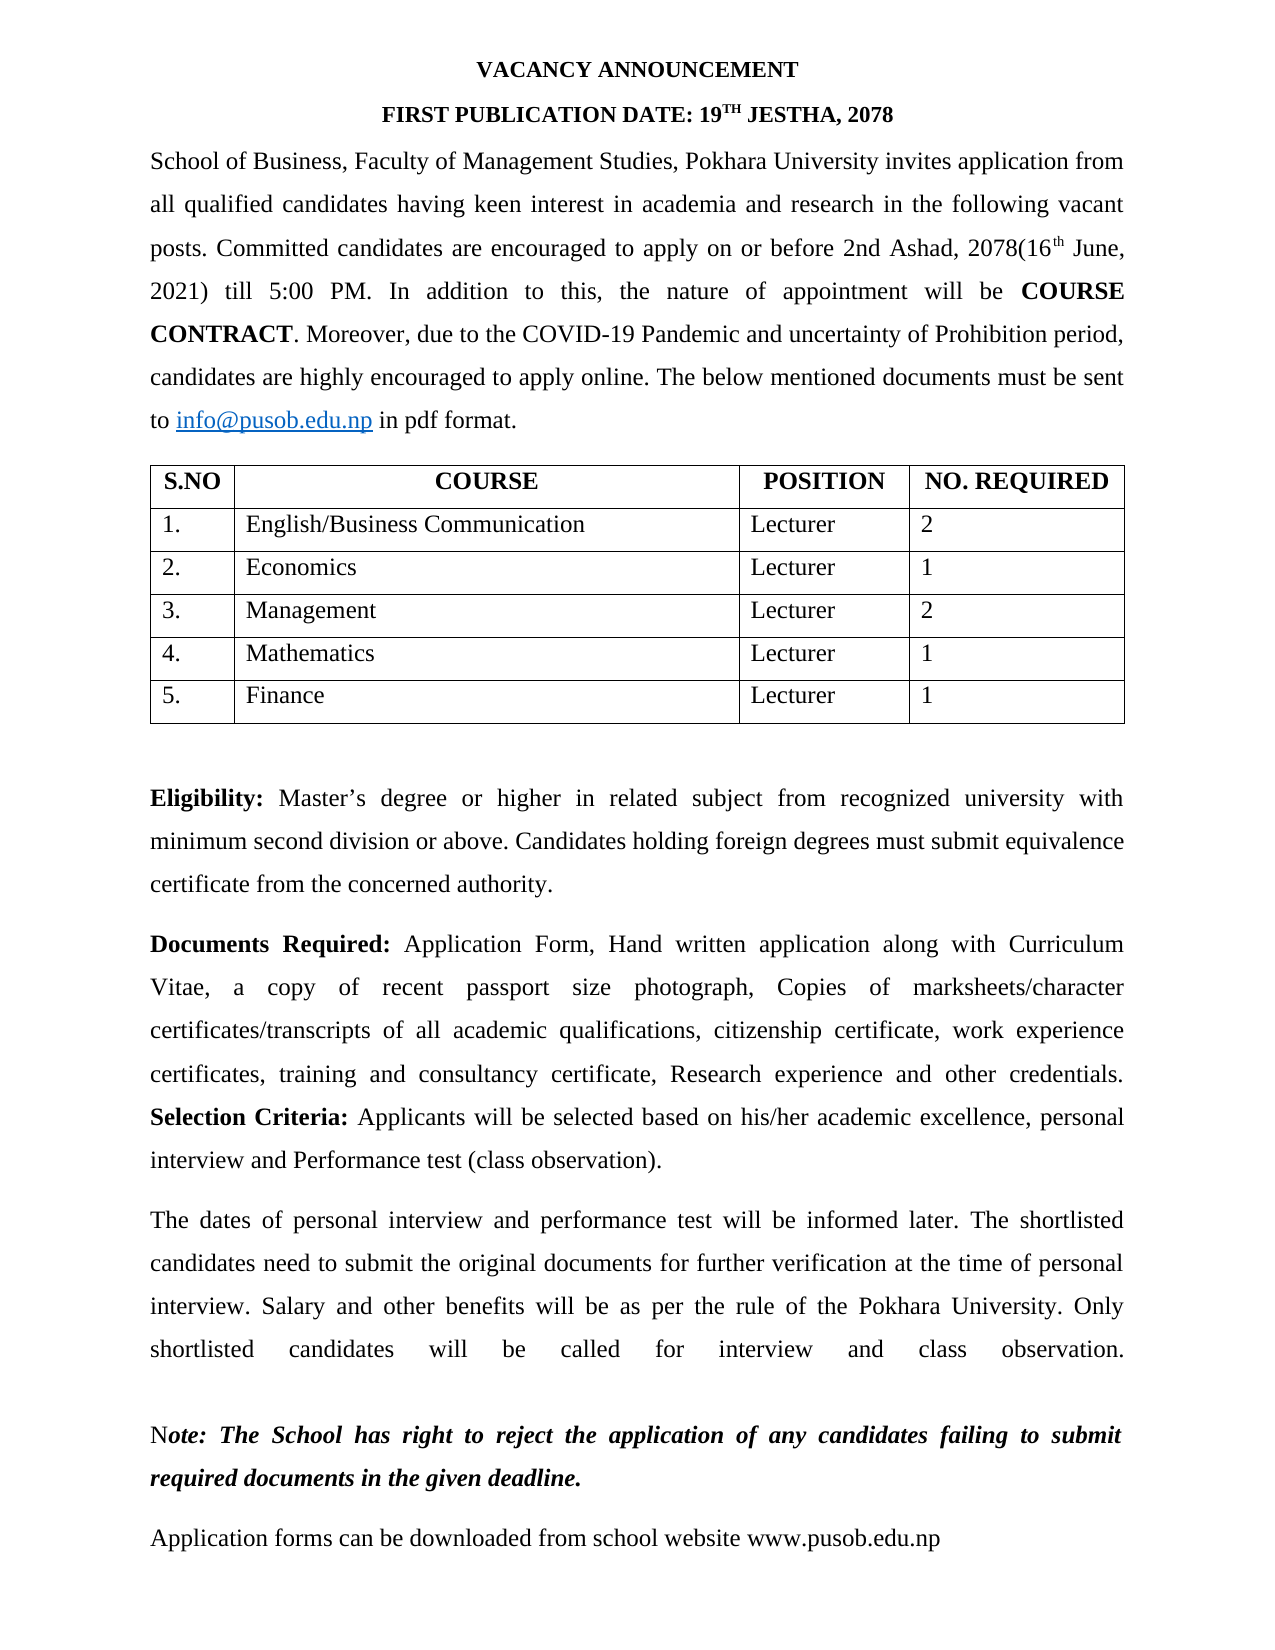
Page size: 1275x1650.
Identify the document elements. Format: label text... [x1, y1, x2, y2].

table_cell Lecturer [740, 681, 909, 722]
text FIRST PUBLICATION DATE: 19TH JESTHA, 2078 [150, 101, 1125, 128]
table_cell Management [235, 595, 739, 637]
table_cell Economics [235, 552, 739, 594]
table_cell 3. [151, 595, 234, 637]
table_cell Lecturer [740, 595, 909, 637]
table_header COURSE [235, 466, 739, 508]
table_cell 5. [151, 681, 234, 722]
table_header POSITION [740, 466, 909, 508]
table_cell 4. [151, 638, 234, 679]
table_cell 1 [910, 552, 1124, 594]
table_header S.NO [151, 466, 234, 508]
text School of Business, Faculty of Management Studies, Pokhara University invites application from all qualified candidates having keen interest in academia and research in the following vacant posts. Committed candidates are encouraged to apply on or before 2nd Ashad, 2078(16th June, 2021) till 5:00 PM. In addition to this, the nature of appointment will be COURSE CONTRACT. Moreover, due to the COVID-19 Pandemic and uncertainty of Prohibition period, candidates are highly encouraged to apply online. The below mentioned documents must be sent to info@pusob.edu.np in pdf format. [150, 146, 1125, 434]
table_cell Lecturer [740, 638, 909, 679]
table_cell Finance [235, 681, 739, 722]
table_cell Lecturer [740, 509, 909, 551]
table_cell 1 [910, 638, 1124, 679]
table_cell 1. [151, 509, 234, 551]
table_cell 1 [910, 681, 1124, 722]
table_cell English/Business Communication [235, 509, 739, 551]
text The dates of personal interview and performance test will be informed later. The shortlisted candidates need to submit the original documents for further verification at the time of personal interview. Salary and other benefits will be as per the rule of the Pokhara University. Only shortlisted candidates will be called for interview and class observation. Note: The School has right to reject the application of any candidates failing to submit required documents in the given deadline. [150, 1205, 1125, 1492]
text VACANCY ANNOUNCEMENT [150, 56, 1125, 83]
text Documents Required: Application Form, Hand written application along with Curriculum Vitae, a copy of recent passport size photograph, Copies of marksheets/character certificates/transcripts of all academic qualifications, citizenship certificate, work experience certificates, training and consultancy certificate, Research experience and other credentials. Selection Criteria: Applicants will be selected based on his/her academic excellence, personal interview and Performance test (class observation). [150, 929, 1125, 1174]
text Application forms can be downloaded from school website www.pusob.edu.np [150, 1523, 1125, 1552]
table_cell Lecturer [740, 552, 909, 594]
table_header NO. REQUIRED [910, 466, 1124, 508]
table_cell 2 [910, 509, 1124, 551]
table_cell Mathematics [235, 638, 739, 679]
table_cell 2. [151, 552, 234, 594]
text Eligibility: Master’s degree or higher in related subject from recognized university with minimum second division or above. Candidates holding foreign degrees must submit equivalence certificate from the concerned authority. [150, 783, 1125, 898]
table_cell 2 [910, 595, 1124, 637]
